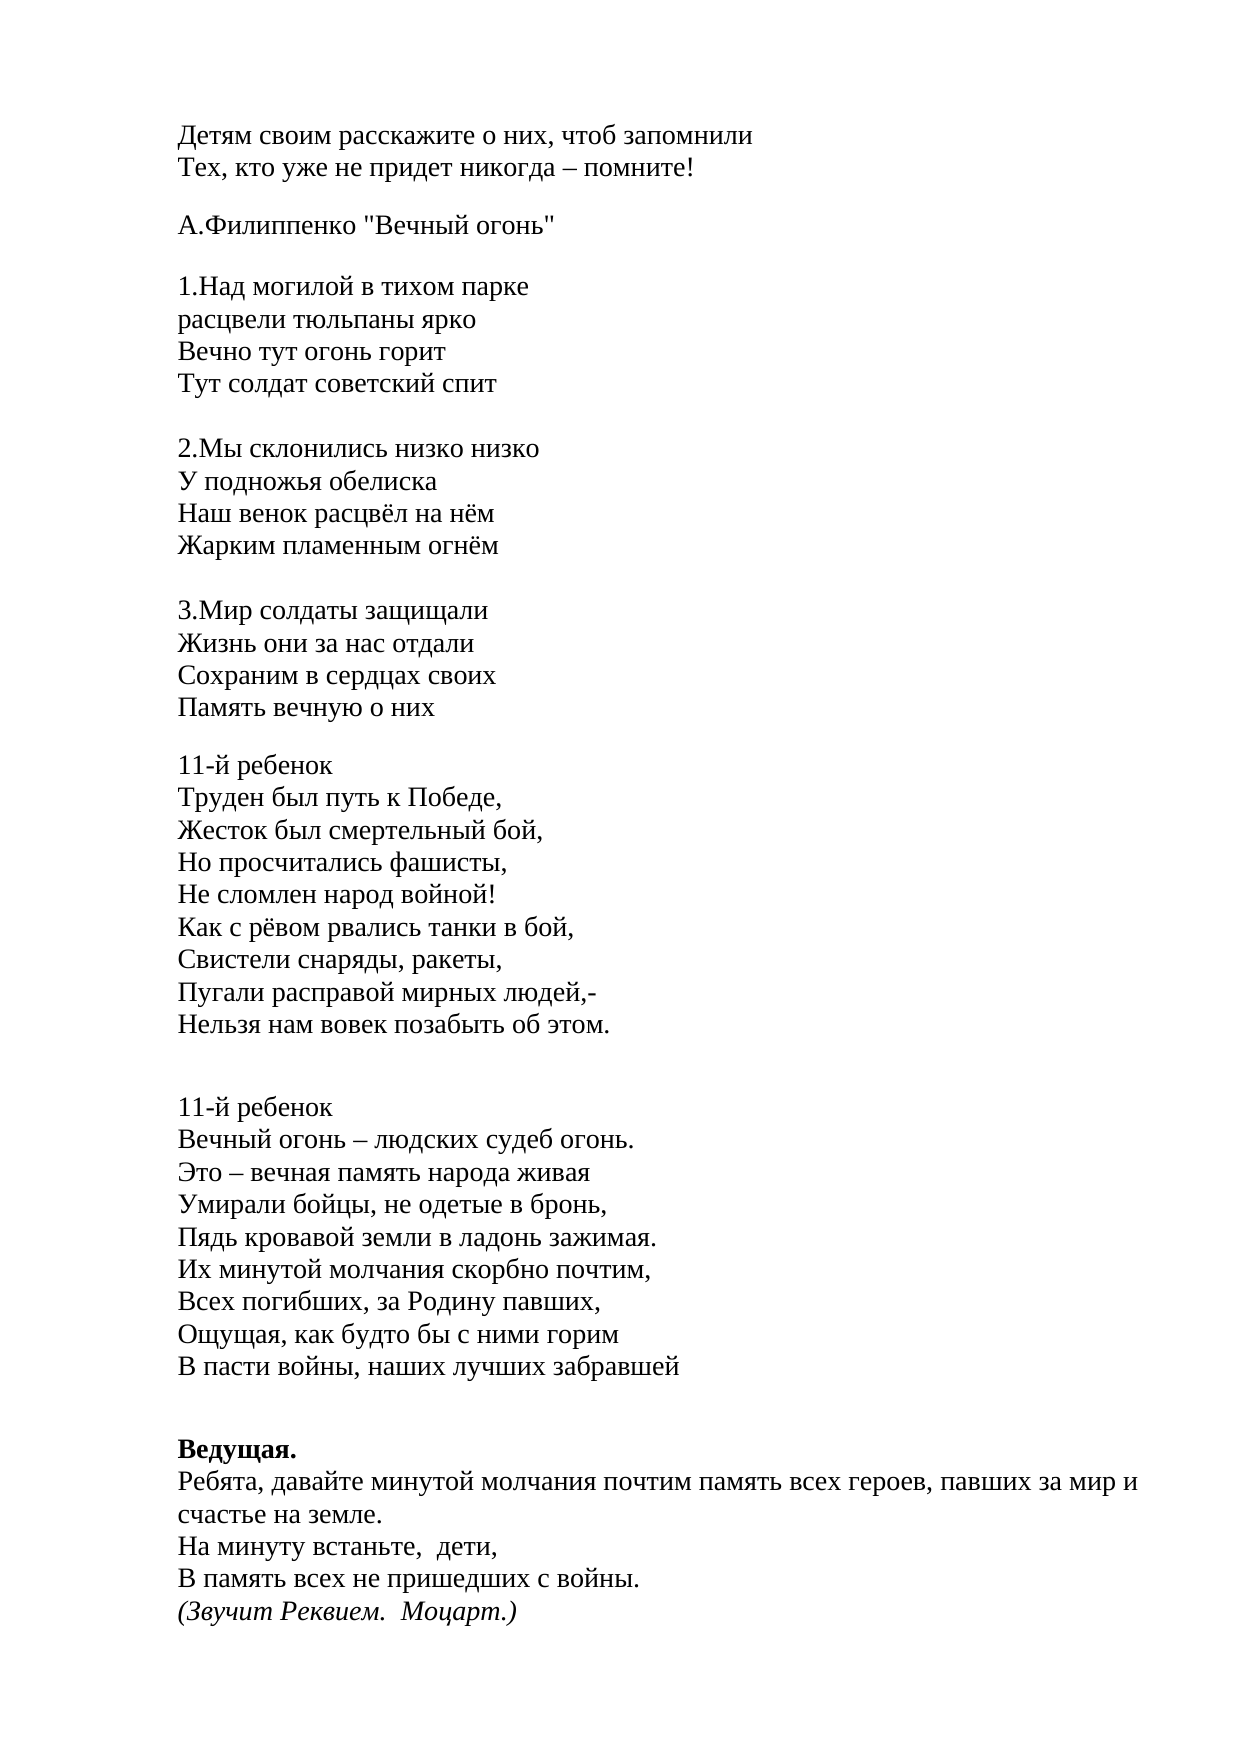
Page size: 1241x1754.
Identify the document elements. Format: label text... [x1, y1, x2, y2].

text А.Филиппенко "Вечный огонь" [177, 208, 1152, 269]
text 1.Над могилой в тихом парке расцвели тюльпаны ярко Вечно тут огонь горит Тут солдат советский спит 2.Мы склонились низко низко У подножья обелиска Наш венок расцвёл на нём Жарким пламенным огнём 3.Мир солдаты защищали Жизнь они за нас отдали Сохраним в сердцах своих Память вечную о них [177, 269, 1152, 723]
text Нельзя нам вовек позабыть об этом. [177, 1007, 1152, 1039]
text Ребята, давайте минутой молчания почтим память всех героев, павших за мир и счастье на земле. [177, 1464, 1152, 1529]
text Свистели снаряды, ракеты, [177, 942, 1152, 975]
text Умирали бойцы, не одетые в бронь, [177, 1187, 1152, 1219]
text Пядь кровавой земли в ладонь зажимая. [177, 1219, 1152, 1252]
text 11-й ребенок [177, 1090, 1152, 1122]
text Всех погибших, за Родину павших, [177, 1284, 1152, 1317]
text Вечный огонь – людских судеб огонь. [177, 1122, 1152, 1155]
text Труден был путь к Победе, [177, 780, 1152, 813]
text На минуту встаньте, дети, [177, 1529, 1152, 1562]
text Но просчитались фашисты, [177, 845, 1152, 878]
text (Звучит Реквием. Моцарт.) [177, 1594, 1152, 1626]
text Пугали расправой мирных людей,- [177, 975, 1152, 1007]
text Это – вечная память народа живая [177, 1155, 1152, 1187]
text Жесток был смертельный бой, [177, 813, 1152, 845]
text В пасти войны, наших лучших забравшей [177, 1349, 1152, 1382]
text Их минутой молчания скорбно почтим, [177, 1252, 1152, 1284]
text Ведущая. [177, 1432, 1152, 1464]
text Не сломлен народ войной! [177, 878, 1152, 910]
text Как с рёвом рвались танки в бой, [177, 910, 1152, 942]
text 11-й ребенок [177, 748, 1152, 780]
text В память всех не пришедших с войны. [177, 1562, 1152, 1594]
text Ощущая, как будто бы с ними горим [177, 1317, 1152, 1349]
